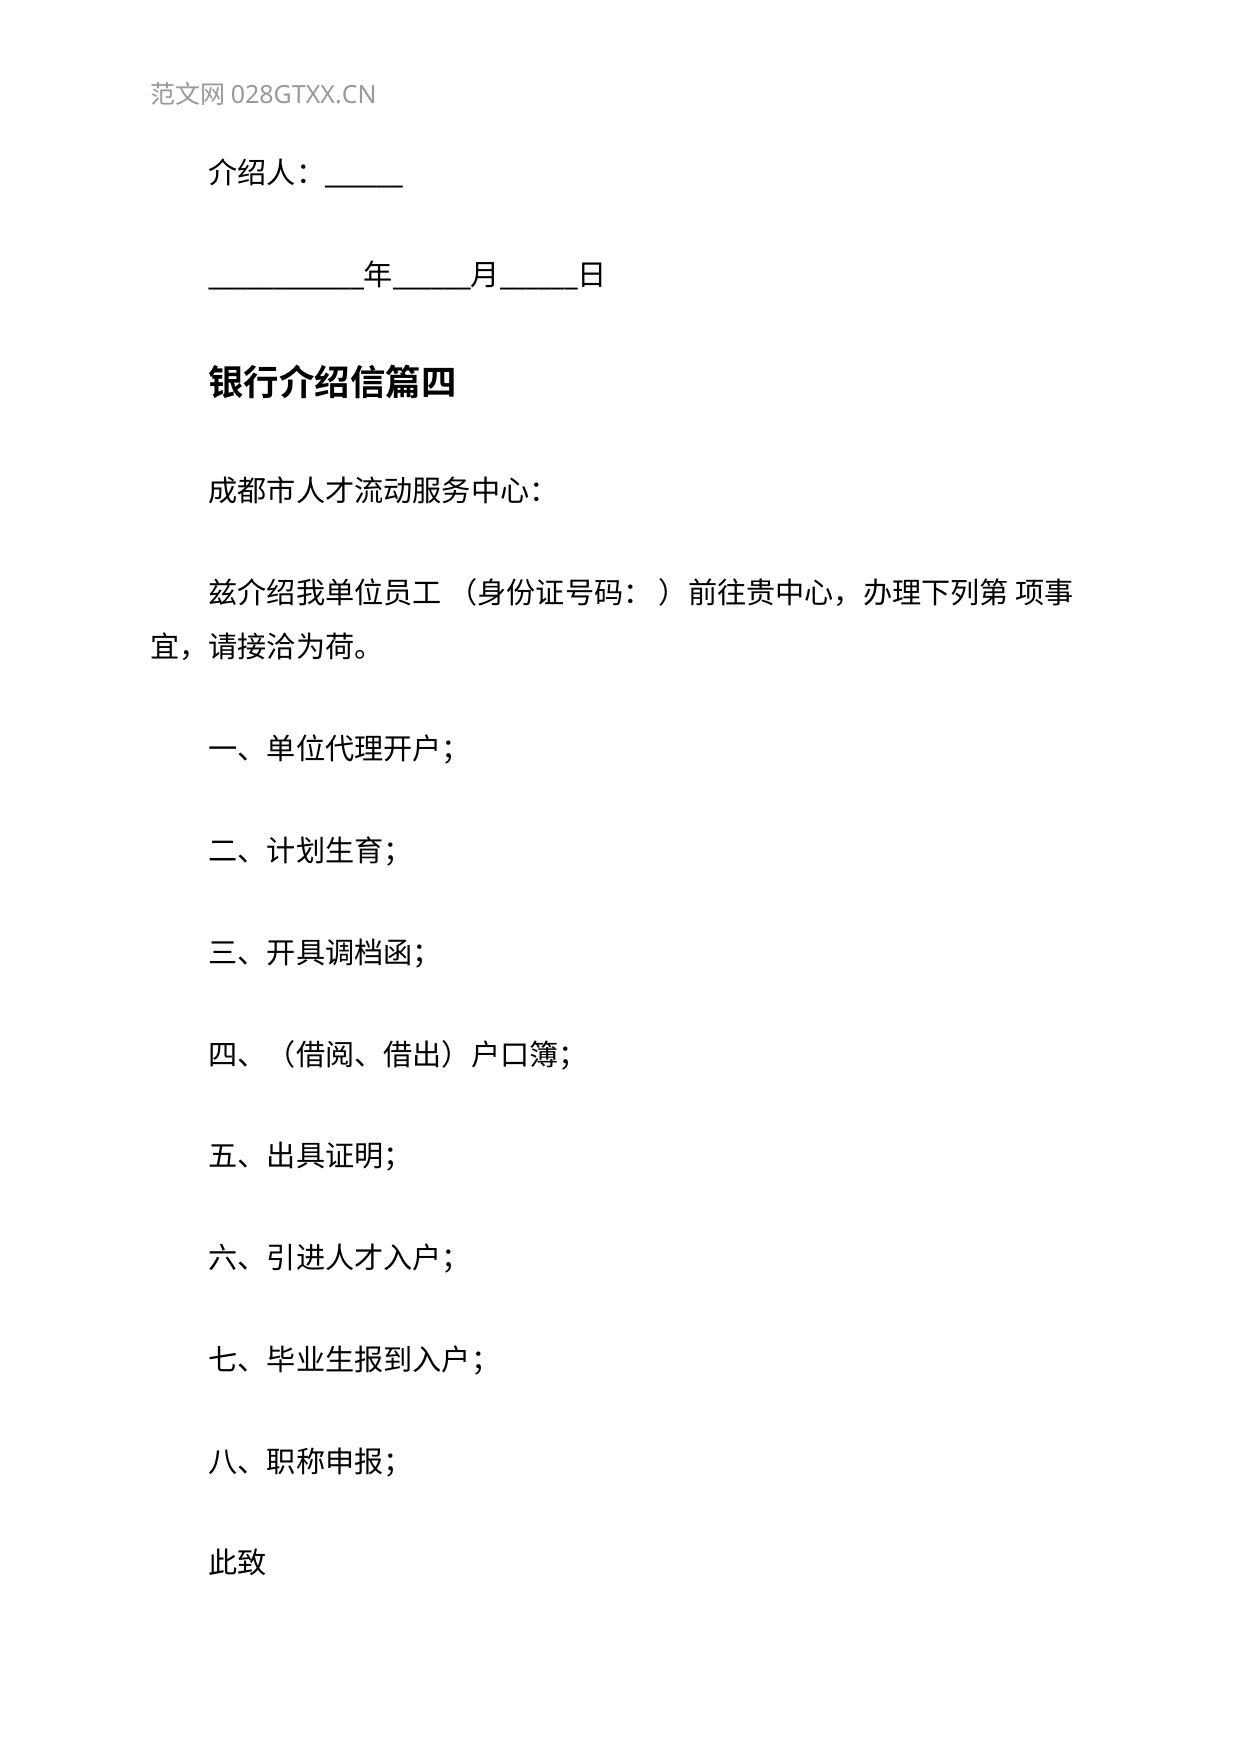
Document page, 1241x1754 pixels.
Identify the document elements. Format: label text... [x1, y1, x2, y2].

text 六、引进人才入户； [150, 1235, 1090, 1277]
text 此致 [150, 1540, 1090, 1582]
text 二、计划生育； [150, 828, 1090, 870]
text 介绍人：______ [150, 150, 1090, 192]
text 七、毕业生报到入户； [150, 1336, 1090, 1379]
text ____________年______月______日 [150, 252, 1090, 294]
text 五、出具证明； [150, 1133, 1090, 1175]
text 八、职称申报； [150, 1438, 1090, 1481]
text 银行介绍信篇四 [150, 354, 1090, 405]
text 四、（借阅、借出）户口簿； [150, 1031, 1090, 1073]
text 成都市人才流动服务中心： [150, 467, 1090, 510]
text 三、开具调档函； [150, 929, 1090, 972]
text 兹介绍我单位员工 （身份证号码： ）前往贵中心，办理下列第 项事宜，请接洽为荷。 [150, 569, 1090, 666]
text 一、单位代理开户； [150, 726, 1090, 768]
